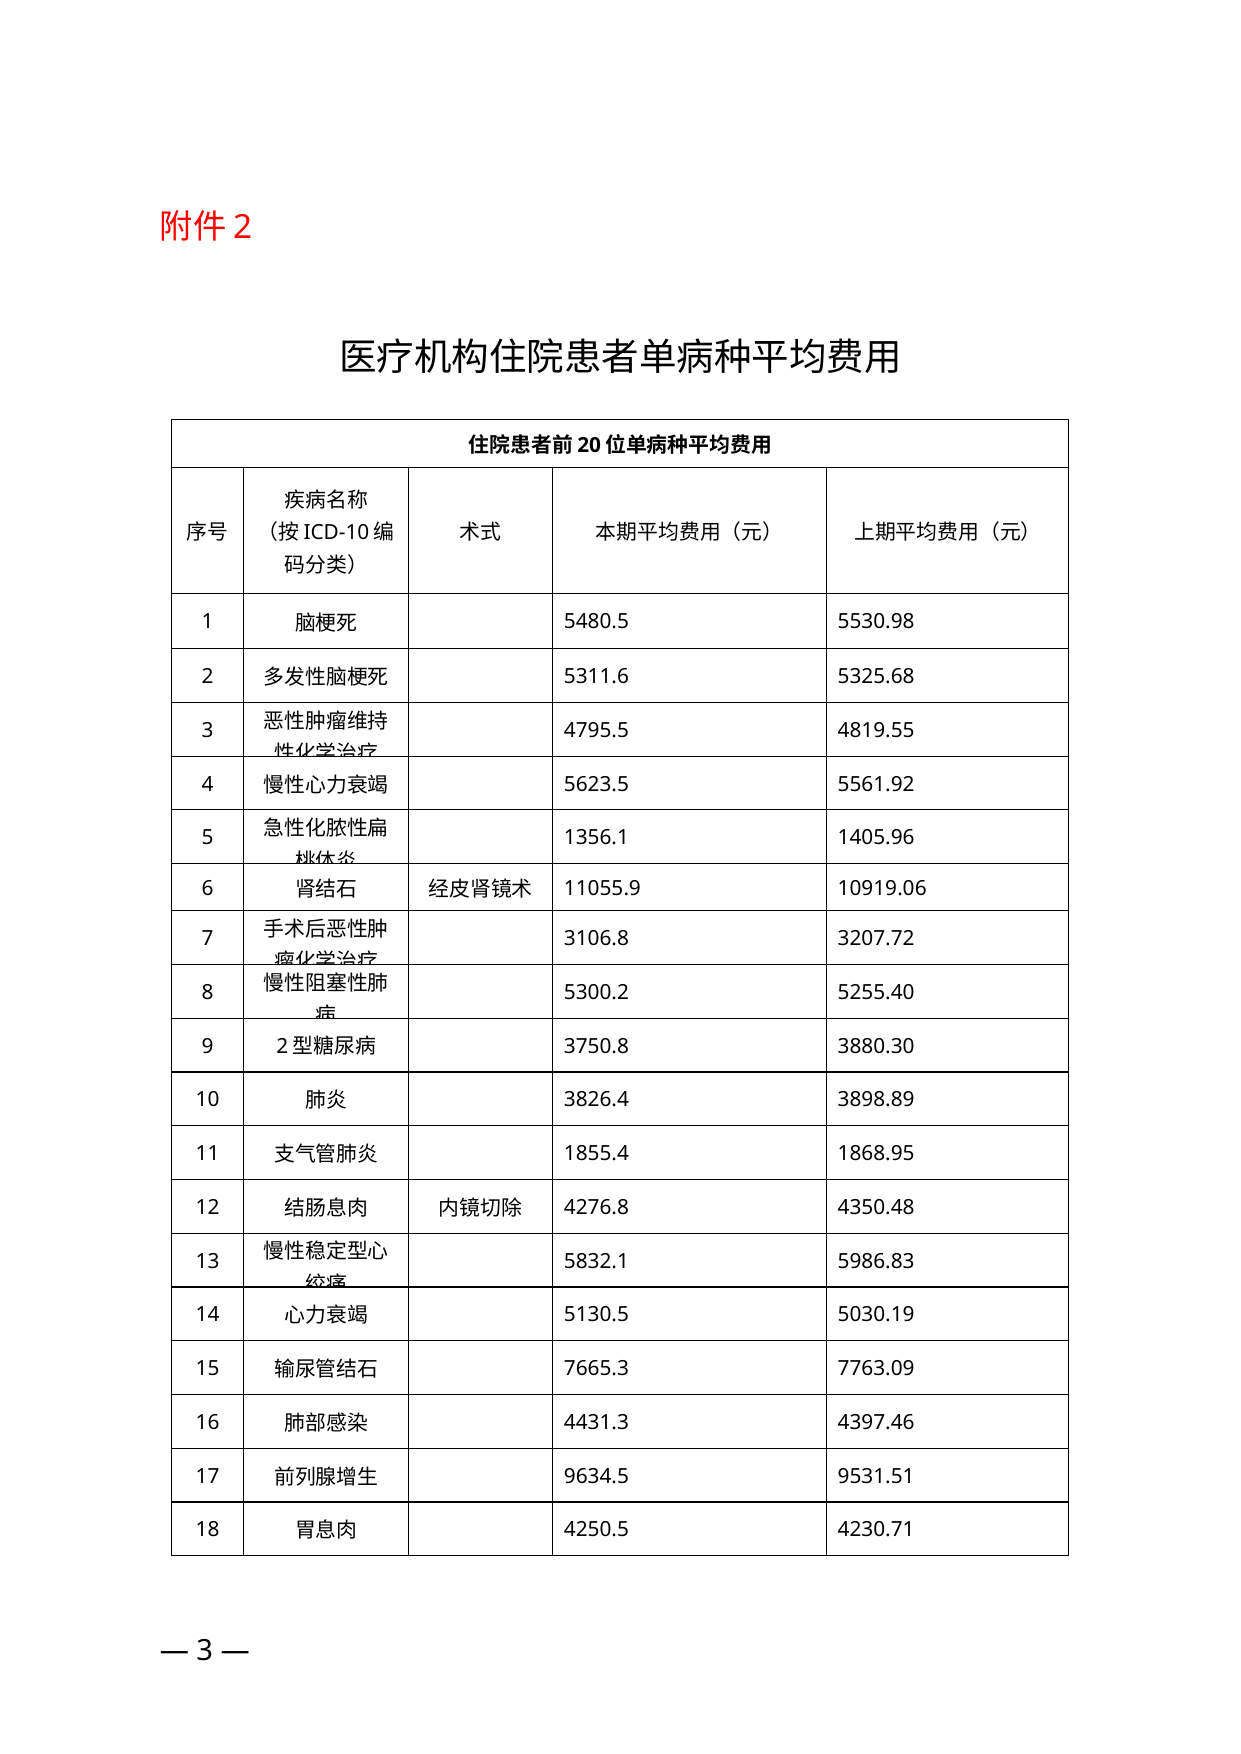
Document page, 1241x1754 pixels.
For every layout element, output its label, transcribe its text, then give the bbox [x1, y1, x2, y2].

table_cell 7 [172, 911, 243, 964]
table_cell 5986.83 [827, 1234, 1068, 1286]
table_cell 5311.6 [553, 649, 826, 702]
table_cell 本期平均费用（元） [553, 468, 826, 593]
table_cell 内镜切除 [409, 1180, 552, 1233]
table_cell 6 [172, 864, 243, 910]
table_cell 13 [172, 1234, 243, 1286]
table_cell 4819.55 [827, 703, 1068, 756]
table_cell [409, 1234, 552, 1286]
table_cell 5 [172, 810, 243, 863]
table_cell 慢性稳定型心绞痛 [244, 1234, 408, 1286]
table_cell 前列腺增生 [244, 1449, 408, 1501]
table_cell 15 [172, 1341, 243, 1394]
table_cell 慢性心力衰竭 [244, 757, 408, 809]
table_cell 7665.3 [553, 1341, 826, 1394]
table_cell [409, 1503, 552, 1555]
table_cell [409, 1126, 552, 1179]
table_cell 多发性脑梗死 [244, 649, 408, 702]
table_cell [409, 1395, 552, 1448]
table_cell 4276.8 [553, 1180, 826, 1233]
table_cell 4 [172, 757, 243, 809]
table_cell 1 [172, 594, 243, 648]
table_cell 疾病名称 （按ICD-10编码分类） [244, 468, 408, 593]
table_cell 5480.5 [553, 594, 826, 648]
table_cell [409, 911, 552, 964]
table_cell 结肠息肉 [244, 1180, 408, 1233]
table_cell 5300.2 [553, 965, 826, 1018]
table_cell [409, 1019, 552, 1071]
table_cell 18 [172, 1503, 243, 1555]
table_cell 10919.06 [827, 864, 1068, 910]
table_cell 4795.5 [553, 703, 826, 756]
table_cell 4350.48 [827, 1180, 1068, 1233]
table_cell 支气管肺炎 [244, 1126, 408, 1179]
table_cell [409, 703, 552, 756]
table_cell 5623.5 [553, 757, 826, 809]
table_cell [409, 810, 552, 863]
table_cell 9634.5 [553, 1449, 826, 1501]
table_cell 慢性阻塞性肺病 [244, 965, 408, 1018]
table_cell 1405.96 [827, 810, 1068, 863]
table_cell 急性化脓性扁桃体炎 [244, 810, 408, 863]
table_cell 5561.92 [827, 757, 1068, 809]
table_cell [409, 594, 552, 648]
table_cell 经皮肾镜术 [409, 864, 552, 910]
table_cell 心力衰竭 [244, 1288, 408, 1340]
table_cell 上期平均费用（元） [827, 468, 1068, 593]
table_cell 3 [172, 703, 243, 756]
text 医疗机构住院患者单病种平均费用 [159, 322, 1081, 387]
table_cell [409, 1449, 552, 1501]
table_cell 16 [172, 1395, 243, 1448]
table_cell [409, 757, 552, 809]
table_cell 肺炎 [244, 1073, 408, 1125]
table_cell [409, 649, 552, 702]
table_cell 2 [172, 649, 243, 702]
table_cell 11055.9 [553, 864, 826, 910]
table_header 住院患者前20位单病种平均费用 [172, 420, 1068, 467]
table_cell 5325.68 [827, 649, 1068, 702]
table_cell 12 [172, 1180, 243, 1233]
table_cell 恶性肿瘤维持性化学治疗 [244, 703, 408, 756]
table_cell 10 [172, 1073, 243, 1125]
table_cell 4397.46 [827, 1395, 1068, 1448]
table_cell 3106.8 [553, 911, 826, 964]
table_cell 术式 [409, 468, 552, 593]
table_cell 输尿管结石 [244, 1341, 408, 1394]
table_cell 5030.19 [827, 1288, 1068, 1340]
table_cell [409, 1073, 552, 1125]
table_cell 5832.1 [553, 1234, 826, 1286]
table_cell 3898.89 [827, 1073, 1068, 1125]
table_cell 9531.51 [827, 1449, 1068, 1501]
table_cell 8 [172, 965, 243, 1018]
table_cell 5530.98 [827, 594, 1068, 648]
table_cell 手术后恶性肿瘤化学治疗 [244, 911, 408, 964]
table_cell 4230.71 [827, 1503, 1068, 1555]
table_cell [409, 1341, 552, 1394]
table_cell 3826.4 [553, 1073, 826, 1125]
table_cell 胃息肉 [244, 1503, 408, 1555]
table_cell 脑梗死 [244, 594, 408, 648]
table_cell 1356.1 [553, 810, 826, 863]
table_cell 序号 [172, 468, 243, 593]
table_cell 4250.5 [553, 1503, 826, 1555]
table_cell 3750.8 [553, 1019, 826, 1071]
table_cell 2型糖尿病 [244, 1019, 408, 1071]
table_cell 1855.4 [553, 1126, 826, 1179]
table_cell 4431.3 [553, 1395, 826, 1448]
table_cell [409, 965, 552, 1018]
table_cell 5255.40 [827, 965, 1068, 1018]
table_cell 3207.72 [827, 911, 1068, 964]
table_cell 14 [172, 1288, 243, 1340]
table_cell 3880.30 [827, 1019, 1068, 1071]
text 附件2 [159, 192, 1081, 257]
table_cell 肺部感染 [244, 1395, 408, 1448]
table_cell 17 [172, 1449, 243, 1501]
table_cell [409, 1288, 552, 1340]
table_cell 5130.5 [553, 1288, 826, 1340]
table_cell 7763.09 [827, 1341, 1068, 1394]
table_cell 11 [172, 1126, 243, 1179]
table_cell 1868.95 [827, 1126, 1068, 1179]
table_cell 9 [172, 1019, 243, 1071]
table_cell 肾结石 [244, 864, 408, 910]
